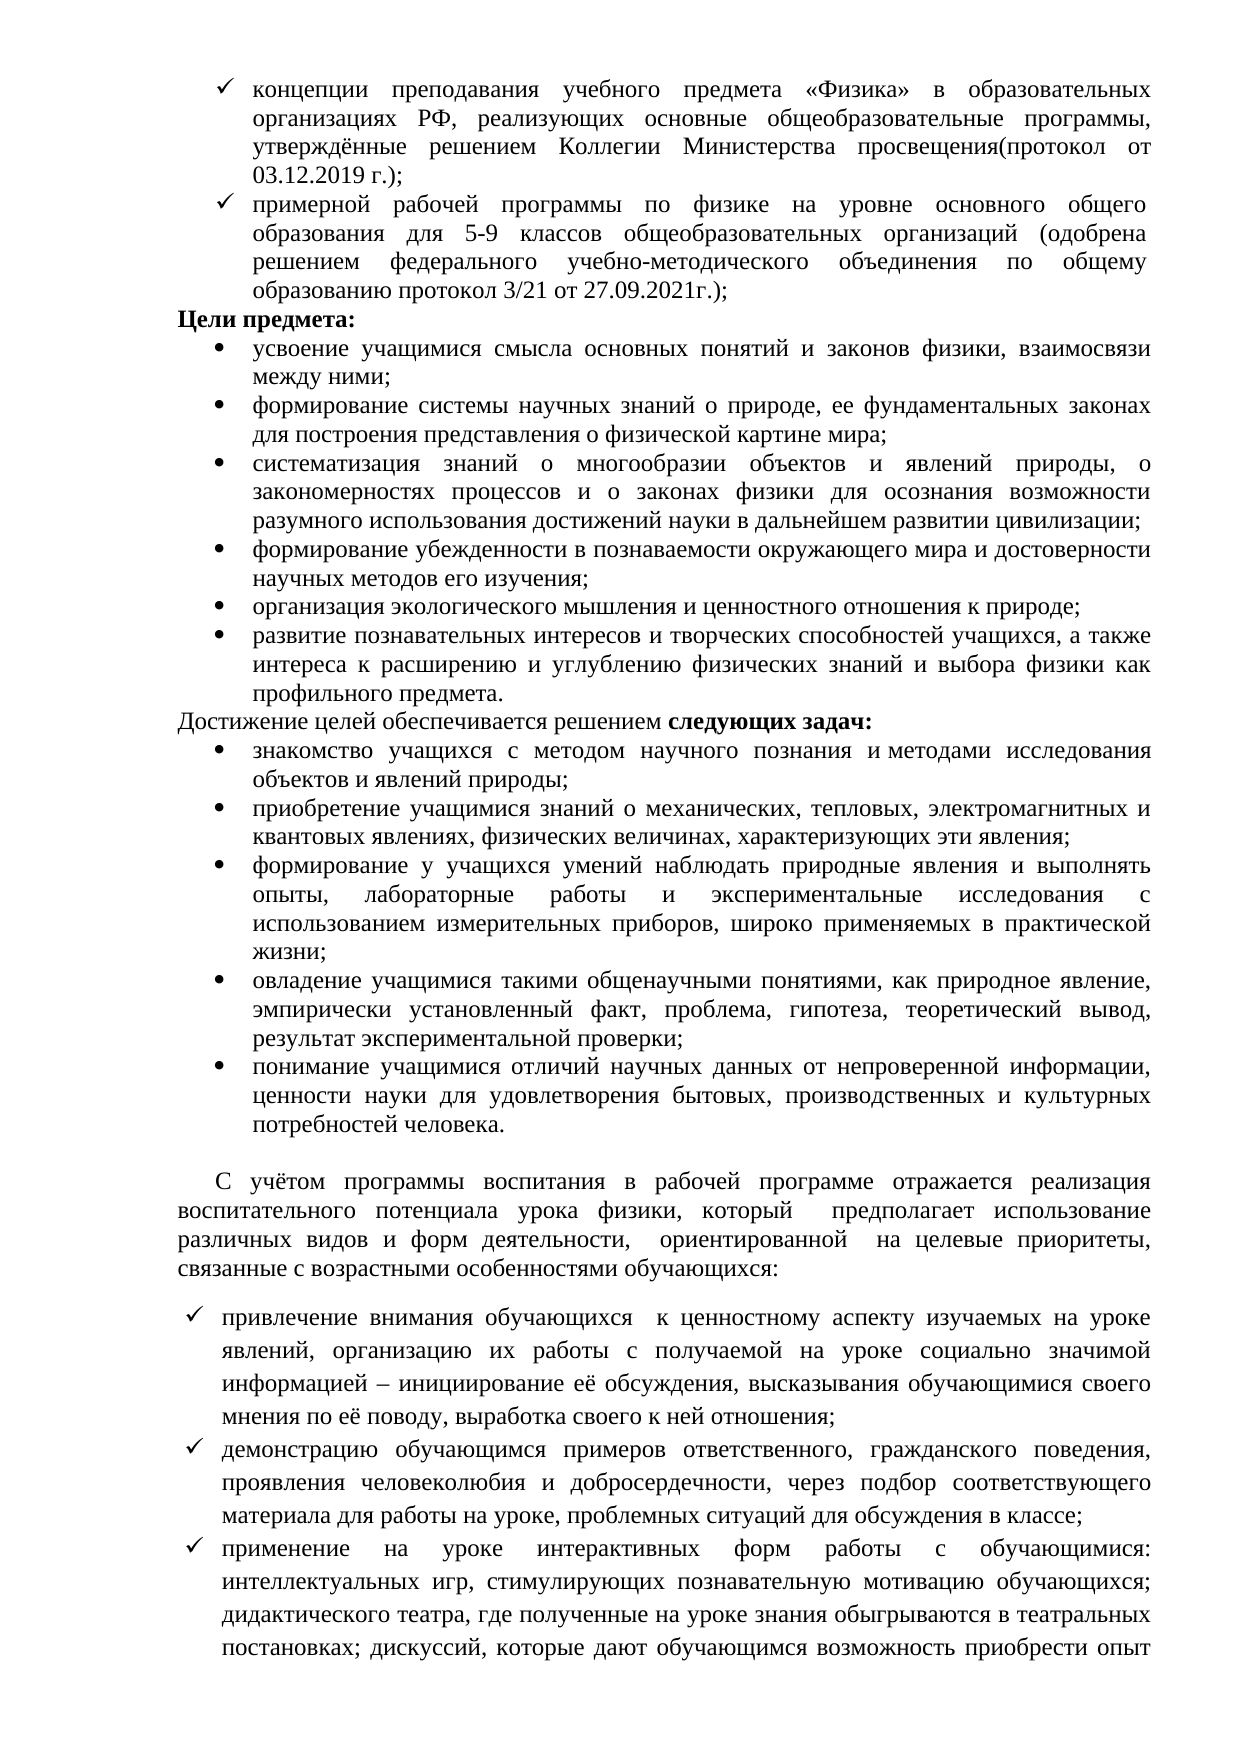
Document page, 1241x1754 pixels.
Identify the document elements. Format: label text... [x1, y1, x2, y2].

list знакомство учащихся с методом научного познания и методами исследования объектов и явлений природы; [215, 735, 1152, 793]
text С учётом программы воспитания в рабочей программе отражается реализация воспитательного потенциала урока физики, который предполагает использование различных видов и форм деятельности, ориентированной на целевые приоритеты, связанные с возрастными особенностями обучающихся: [177, 1166, 1152, 1281]
list приобретение учащимися знаний о механических, тепловых, электромагнитных и квантовых явлениях, физических величинах, характеризующих эти явления; [215, 793, 1152, 850]
list демонстрацию обучающимся примеров ответственного, гражданского поведения, проявления человеколюбия и добросердечности, через подбор соответствующего материала для работы на уроке, проблемных ситуаций для обсуждения в классе; [184, 1434, 1152, 1529]
text Достижение целей обеспечивается решением следующих задач: [177, 706, 1152, 735]
list развитие познавательных интересов и творческих способностей учащихся, а также интереса к расширению и углублению физических знаний и выбора физики как профильного предмета. [215, 620, 1152, 706]
list овладение учащимися такими общенаучными понятиями, как природное явление, эмпирически установленный факт, проблема, гипотеза, теоретический вывод, результат экспериментальной проверки; [215, 965, 1152, 1051]
list организация экологического мышления и ценностного отношения к природе; [215, 591, 1152, 620]
list привлечение внимания обучающихся к ценностному аспекту изучаемых на уроке явлений, организацию их работы с получаемой на уроке социально значимой информацией – инициирование её обсуждения, высказывания обучающимися своего мнения по её поводу, выработка своего к ней отношения; [184, 1302, 1152, 1430]
list формирование убежденности в познаваемости окружающего мира и достоверности научных методов его изучения; [215, 534, 1152, 591]
list систематизация знаний о многообразии объектов и явлений природы, о закономерностях процессов и о законах физики для осознания возможности разумного использования достижений науки в дальнейшем развитии цивилизации; [215, 448, 1152, 534]
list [184, 1533, 1152, 1661]
list формирование системы научных знаний о природе, ее фундаментальных законах для построения представления о физической картине мира; [215, 390, 1152, 448]
text Цели предмета: [177, 304, 1152, 333]
list усвоение учащимися смысла основных понятий и законов физики, взаимосвязи между ними; [215, 333, 1152, 390]
list примерной рабочей программы по физике на уровне основного общего образования для 5-9 классов общеобразовательных организаций (одобрена решением федерального учебно-методического объединения по общему образованию протокол 3/21 от 27.09.2021г.); [215, 189, 1147, 304]
list формирование у учащихся умений наблюдать природные явления и выполнять опыты, лабораторные работы и экспериментальные исследования с использованием измерительных приборов, широко применяемых в практической жизни; [215, 850, 1152, 965]
list концепции преподавания учебного предмета «Физика» в образовательных организациях РФ, реализующих основные общеобразовательные программы, утверждённые решением Коллегии Министерства просвещения(протокол от 03.12.2019 г.); [215, 74, 1152, 189]
list понимание учащимися отличий научных данных от непроверенной информации, ценности науки для удовлетворения бытовых, производственных и культурных потребностей человека. [215, 1051, 1152, 1138]
